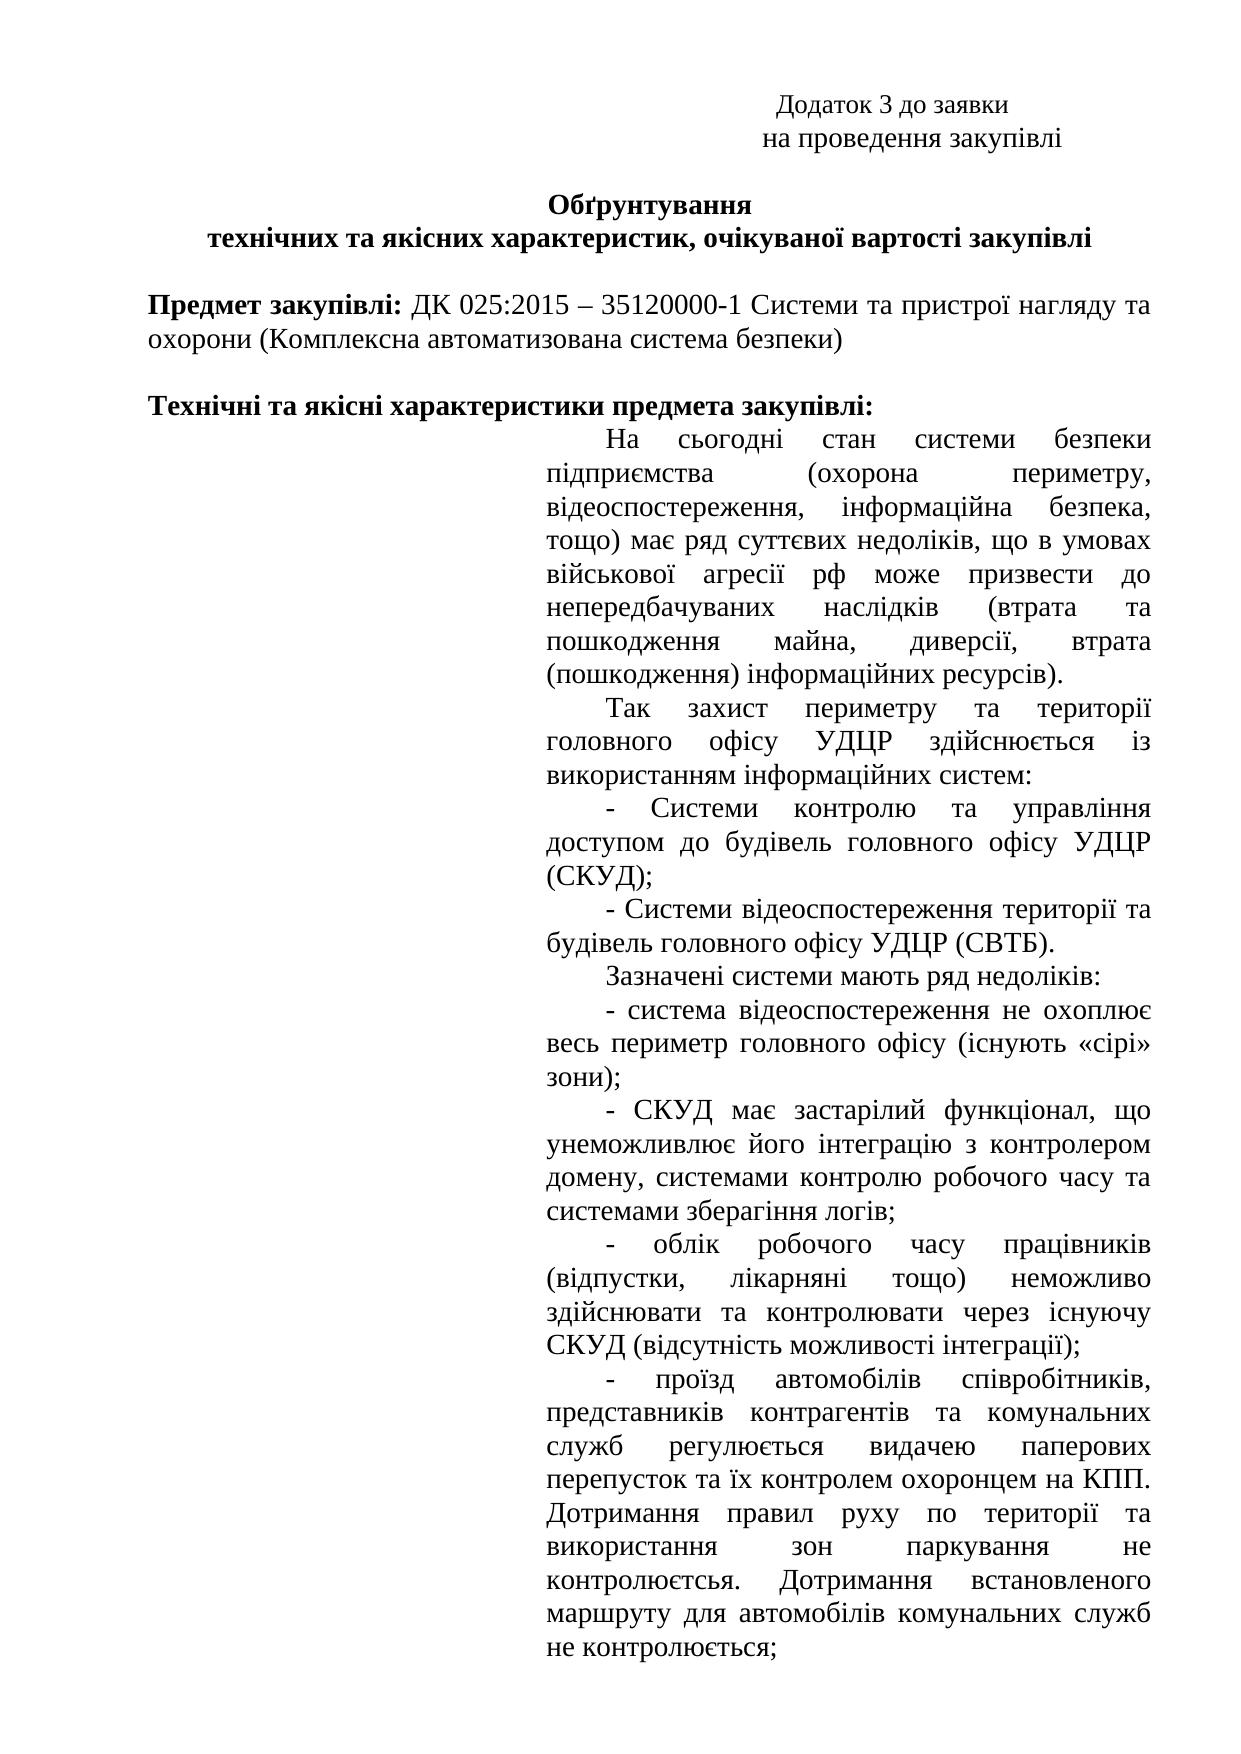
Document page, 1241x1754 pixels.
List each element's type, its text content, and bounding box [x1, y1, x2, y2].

text - проїзд автомобілів співробітників, представників контрагентів та комунальних служб регулюється видачею паперових перепусток та їх контролем охоронцем на КПП. Дотримання правил руху по території та використання зон паркування не контролюєтсья. Дотримання встановленого маршруту для автомобілів комунальних служб не контролюється; [546, 1361, 1152, 1663]
text Так захист периметру та території головного офісу УДЦР здійснюється із використанням інформаційних систем: [546, 690, 1152, 791]
text Зазначені системи мають ряд недоліків: [546, 958, 1152, 992]
text - Системи відеоспостереження території та будівель головного офісу УДЦР (СВТБ). [546, 891, 1152, 958]
text Обґрунтування [148, 187, 1152, 220]
text - система відеоспостереження не охоплює весь периметр головного офісу (існують «сірі» зони); [546, 992, 1152, 1092]
text технічних та якісних характеристик, очікуваної вартості закупівлі [148, 220, 1152, 254]
text Технічні та якісні характеристики предмета закупівлі: [148, 388, 1152, 422]
text - облік робочого часу працівників (відпустки, лікарняні тощо) неможливо здійснювати та контролювати через існуючу СКУД (відсутність можливості інтеграції); [546, 1227, 1152, 1361]
text На сьогодні стан системи безпеки підприємства (охорона периметру, відеоспостереження, інформаційна безпека, тощо) має ряд суттєвих недоліків, що в умовах військової агресії рф може призвести до непередбачуваних наслідків (втрата та пошкодження майна, диверсії, втрата (пошкодження) інформаційних ресурсів). [546, 422, 1152, 690]
text Додаток 3 до заявки на проведення закупівлі [148, 88, 1152, 153]
text - СКУД має застарілий функціонал, що унеможливлює його інтеграцію з контролером домену, системами контролю робочого часу та системами зберагіння логів; [546, 1092, 1152, 1227]
text Предмет закупівлі: ДК 025:2015 – 35120000-1 Системи та пристрої нагляду та охорони (Комплексна автоматизована система безпеки) [148, 287, 1152, 354]
text - Системи контролю та управління доступом до будівель головного офісу УДЦР (СКУД); [546, 791, 1152, 891]
